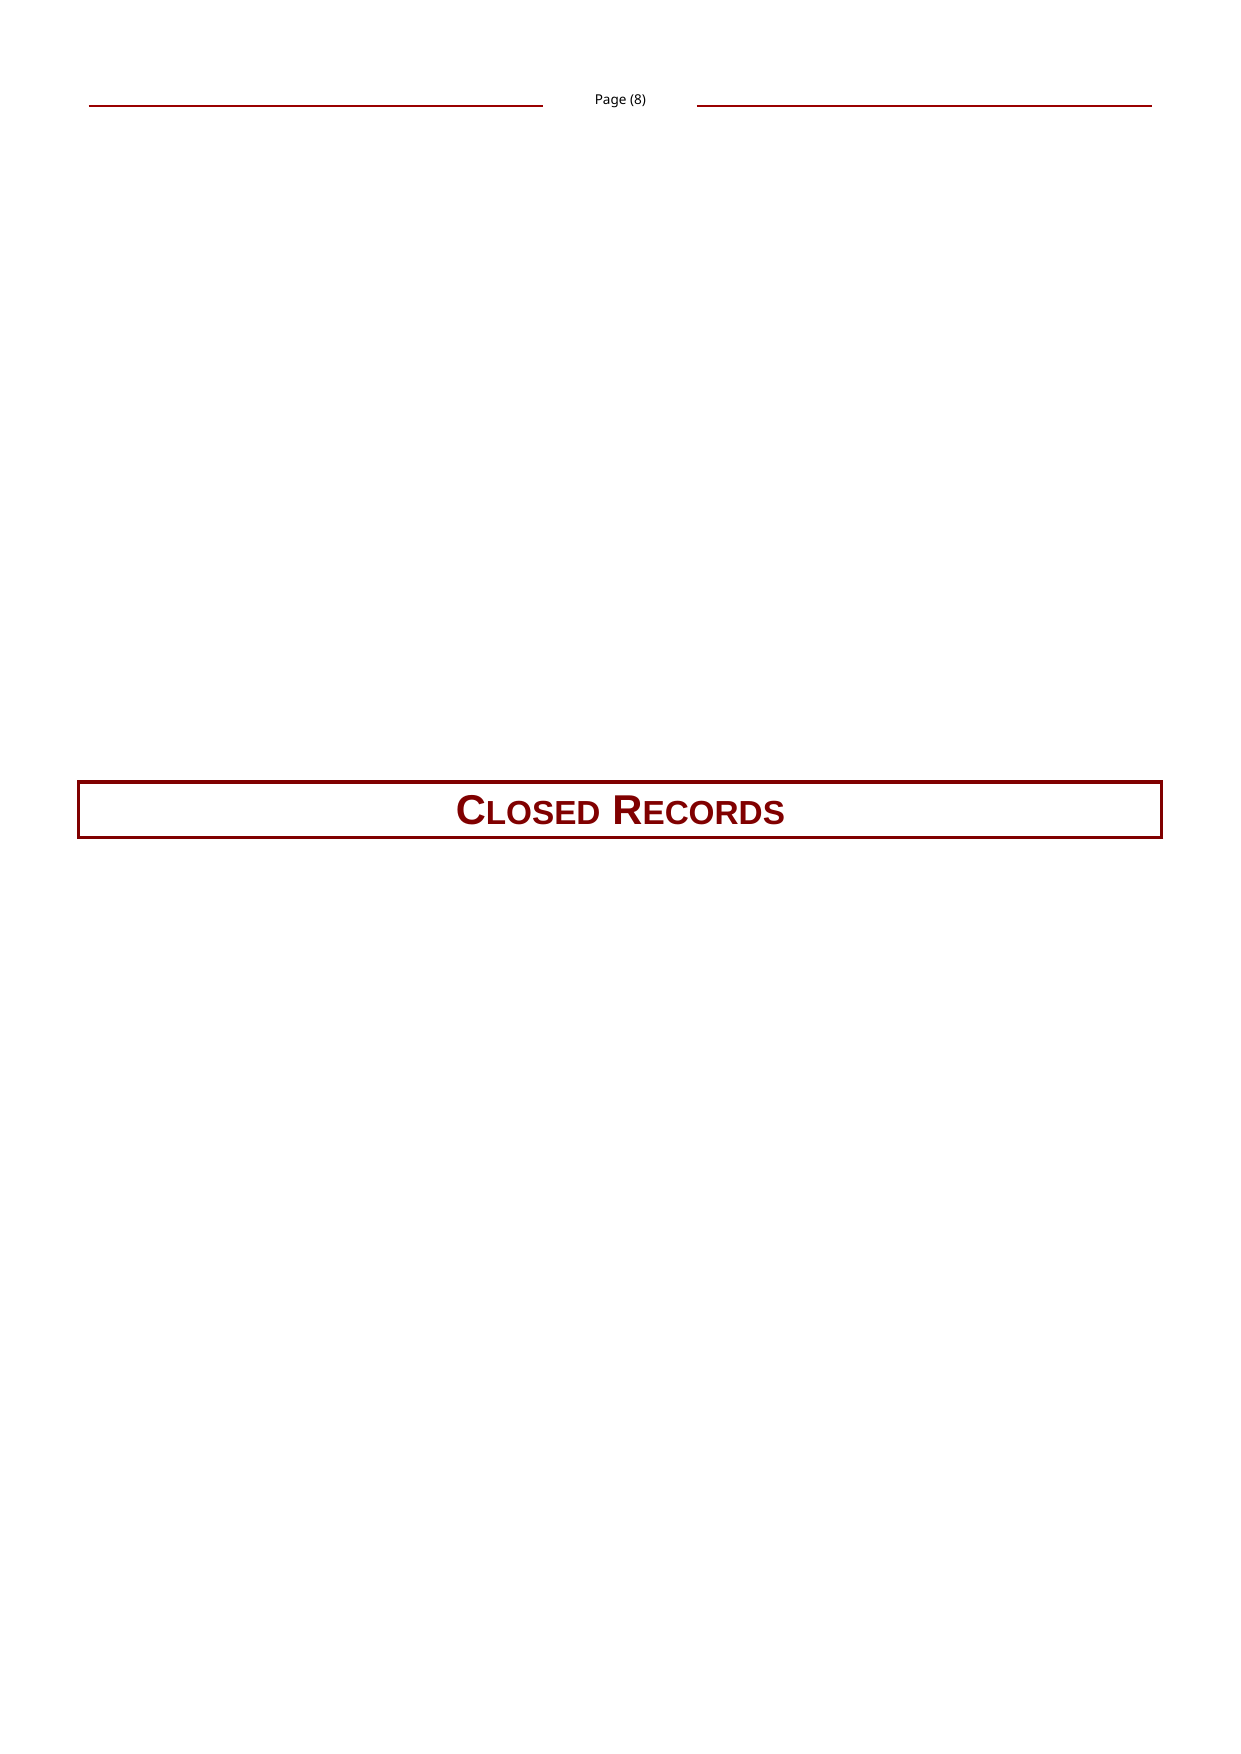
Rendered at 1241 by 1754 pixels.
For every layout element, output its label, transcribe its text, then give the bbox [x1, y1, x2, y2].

subtitle Closed Records [80, 784, 1160, 836]
